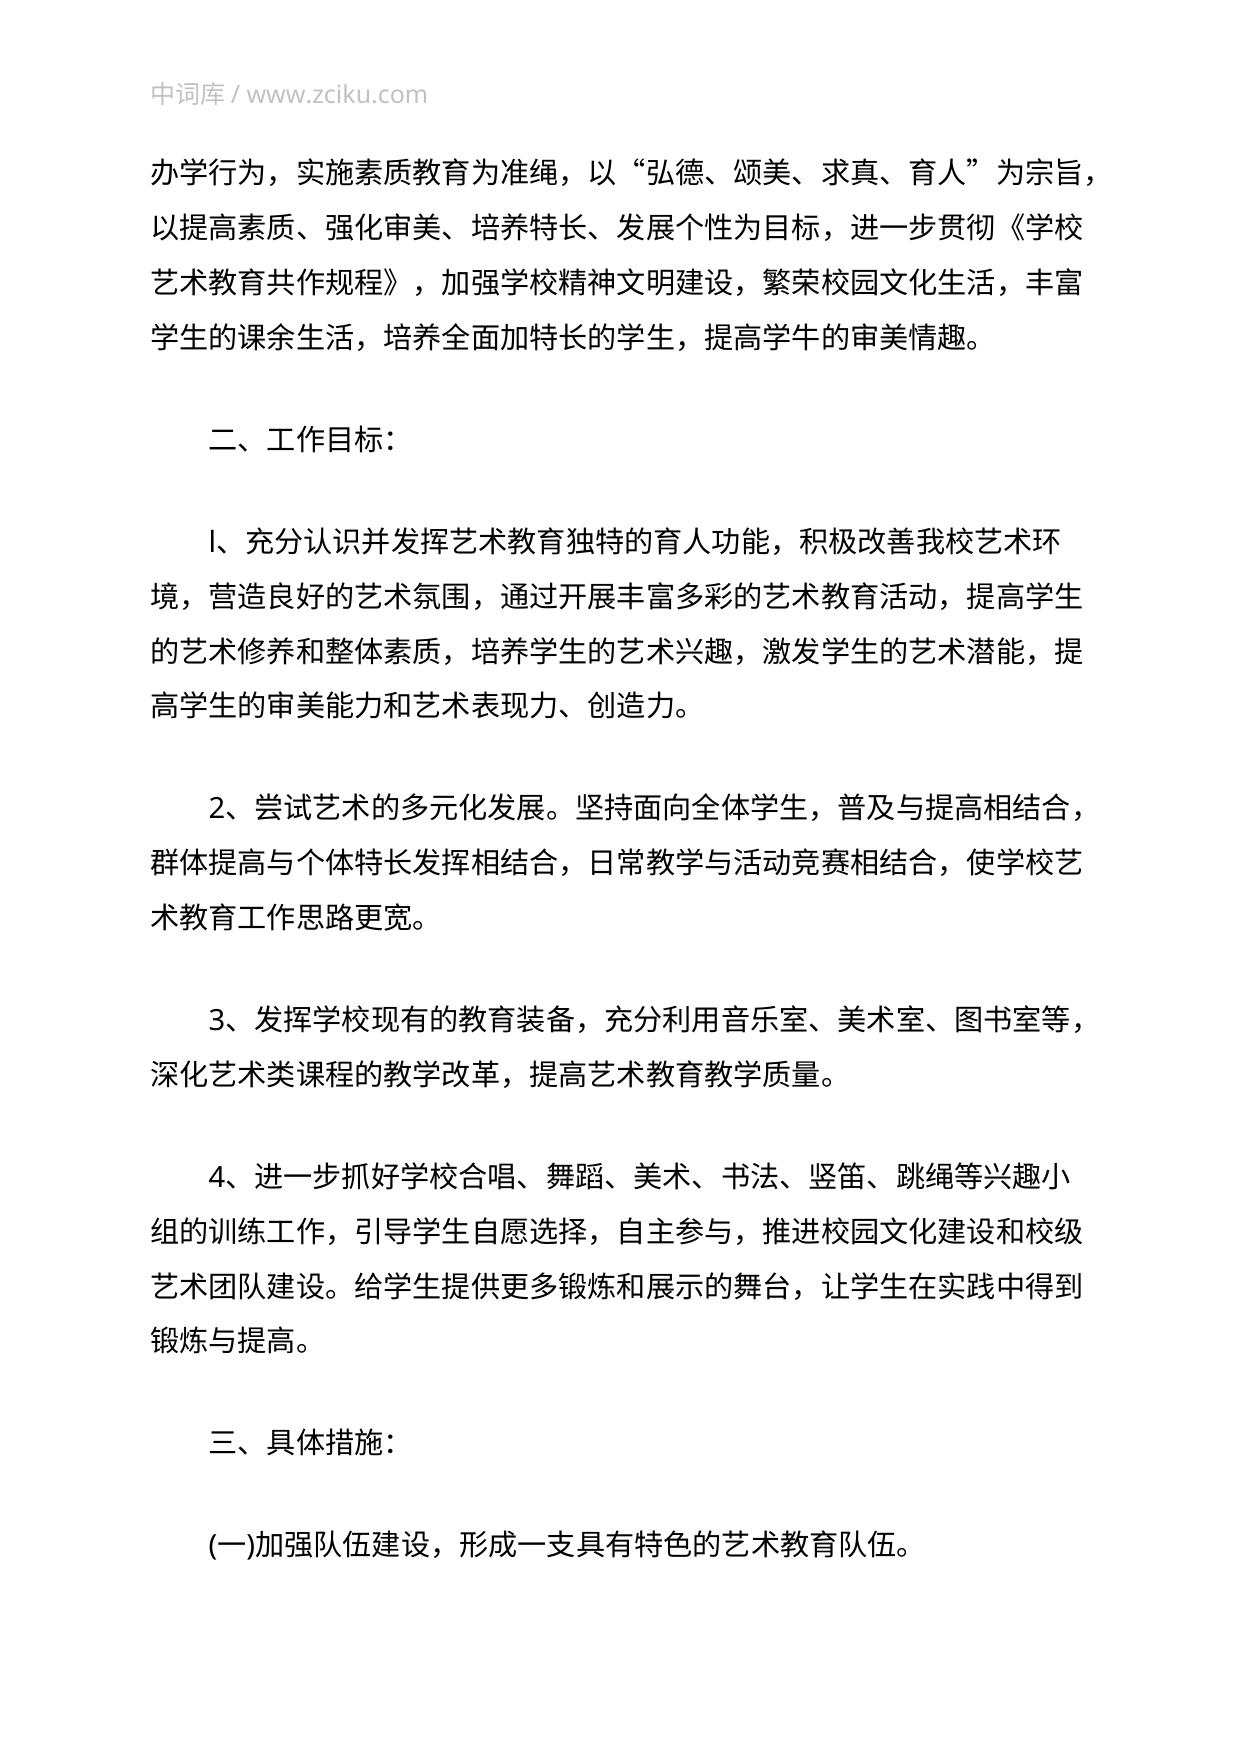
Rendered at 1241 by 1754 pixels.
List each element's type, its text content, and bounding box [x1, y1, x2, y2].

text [150, 150, 1090, 357]
text 三、具体措施： [150, 1420, 1090, 1462]
text 3、发挥学校现有的教育装备，充分利用音乐室、美术室、图书室等，深化艺术类课程的教学改革，提高艺术教育教学质量。 [150, 996, 1090, 1094]
text l、充分认识并发挥艺术教育独特的育人功能，积极改善我校艺术环境，营造良好的艺术氛围，通过开展丰富多彩的艺术教育活动，提高学生的艺术修养和整体素质，培养学生的艺术兴趣，激发学生的艺术潜能，提高学生的审美能力和艺术表现力、创造力。 [150, 518, 1090, 725]
text (一)加强队伍建设，形成一支具有特色的艺术教育队伍。 [150, 1522, 1090, 1564]
text 二、工作目标： [150, 416, 1090, 459]
text 2、尝试艺术的多元化发展。坚持面向全体学生，普及与提高相结合，群体提高与个体特长发挥相结合，日常教学与活动竞赛相结合，使学校艺术教育工作思路更宽。 [150, 785, 1090, 937]
text 4、进一步抓好学校合唱、舞蹈、美术、书法、竖笛、跳绳等兴趣小组的训练工作，引导学生自愿选择，自主参与，推进校园文化建设和校级艺术团队建设。给学生提供更多锻炼和展示的舞台，让学生在实践中得到锻炼与提高。 [150, 1153, 1090, 1360]
